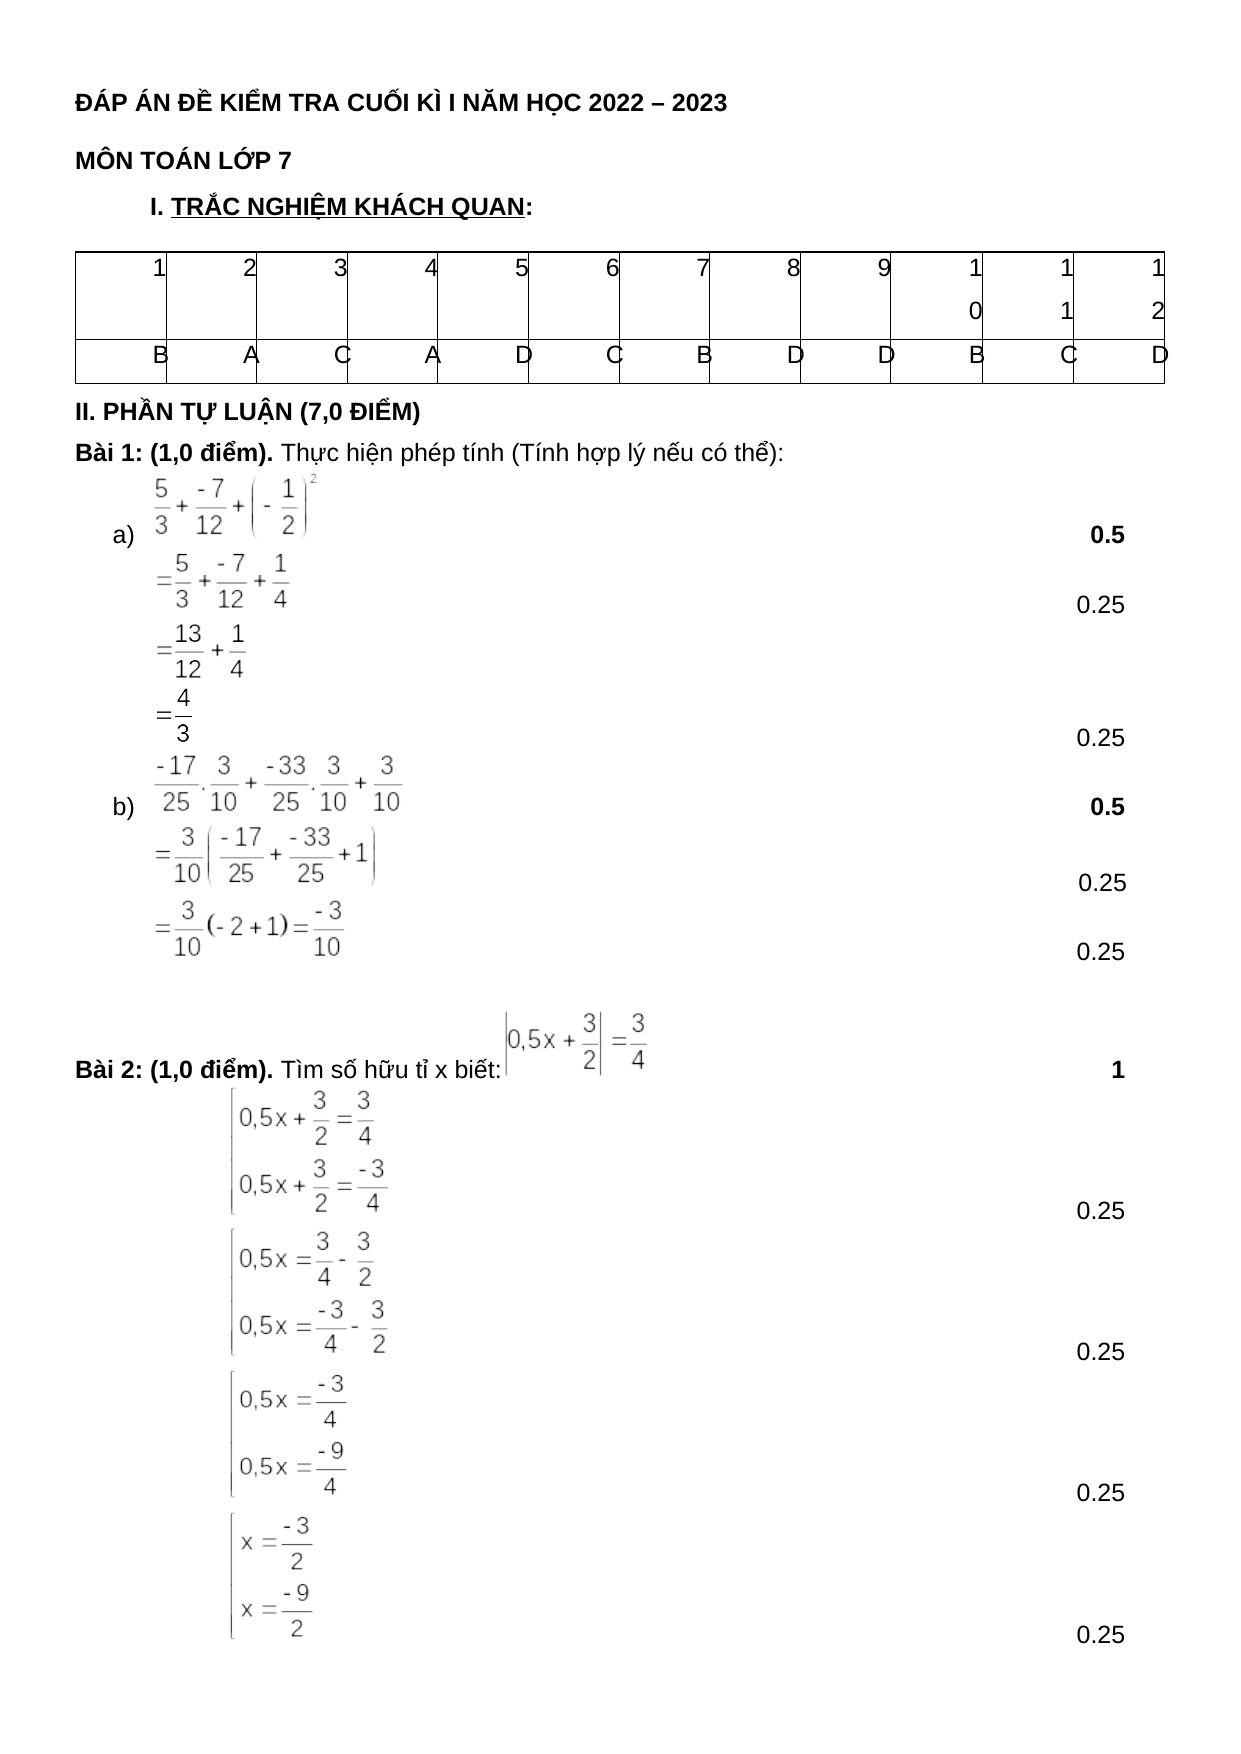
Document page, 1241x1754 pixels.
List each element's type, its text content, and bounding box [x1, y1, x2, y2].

list 0.25 [150, 682, 1165, 752]
text I. TRẮC NGHIỆM KHÁCH QUAN: [150, 192, 1162, 220]
table_header 6 [529, 253, 619, 339]
table_cell C [983, 340, 1073, 383]
table_header 8 [710, 253, 800, 339]
table_cell A [348, 340, 437, 383]
text Bài 1: (1,0 điểm). Thực hiện phép tính (Tính hợp lý nếu có thể): [75, 425, 1165, 467]
text Bài 2: (1,0 điểm). Tìm số hữu tỉ x biết: 1 [75, 1008, 1165, 1083]
text 0.25 [150, 1366, 1165, 1507]
table_header 12 [1074, 253, 1164, 339]
text ĐÁP ÁN ĐỀ KIỂM TRA CUỐI KÌ I NĂM HỌC 2022 – 2023 [75, 75, 1165, 117]
list 0.25 [150, 549, 1165, 618]
table_cell B [620, 340, 709, 383]
table_header 11 [983, 253, 1073, 339]
list 0.5 [112, 467, 1165, 549]
table_header 9 [801, 253, 890, 339]
table_cell D [1074, 340, 1164, 383]
table_header 10 [891, 253, 982, 339]
table_cell C [257, 340, 347, 383]
text 0.25 [150, 1083, 1165, 1225]
text 0.25 [150, 1507, 1165, 1648]
table_header 7 [620, 253, 709, 339]
list 0.25 [150, 821, 1165, 897]
table_header 4 [348, 253, 437, 339]
table_cell A [167, 340, 256, 383]
table_cell D [801, 340, 890, 383]
text 0.25 [150, 1225, 1165, 1366]
table_header 2 [167, 253, 256, 339]
table_cell D [710, 340, 800, 383]
table_header 1 [76, 253, 166, 339]
table_cell B [76, 340, 166, 383]
list 0.25 [150, 897, 1165, 966]
table_header 5 [438, 253, 528, 339]
text MÔN TOÁN LỚP 7 [75, 133, 1165, 175]
text II. PHẦN TỰ LUẬN (7,0 ĐIỂM) [75, 384, 1165, 425]
table_cell D [438, 340, 528, 383]
table_header 3 [257, 253, 347, 339]
list 0.5 [112, 752, 1165, 821]
table_cell B [891, 340, 982, 383]
table_cell C [529, 340, 619, 383]
